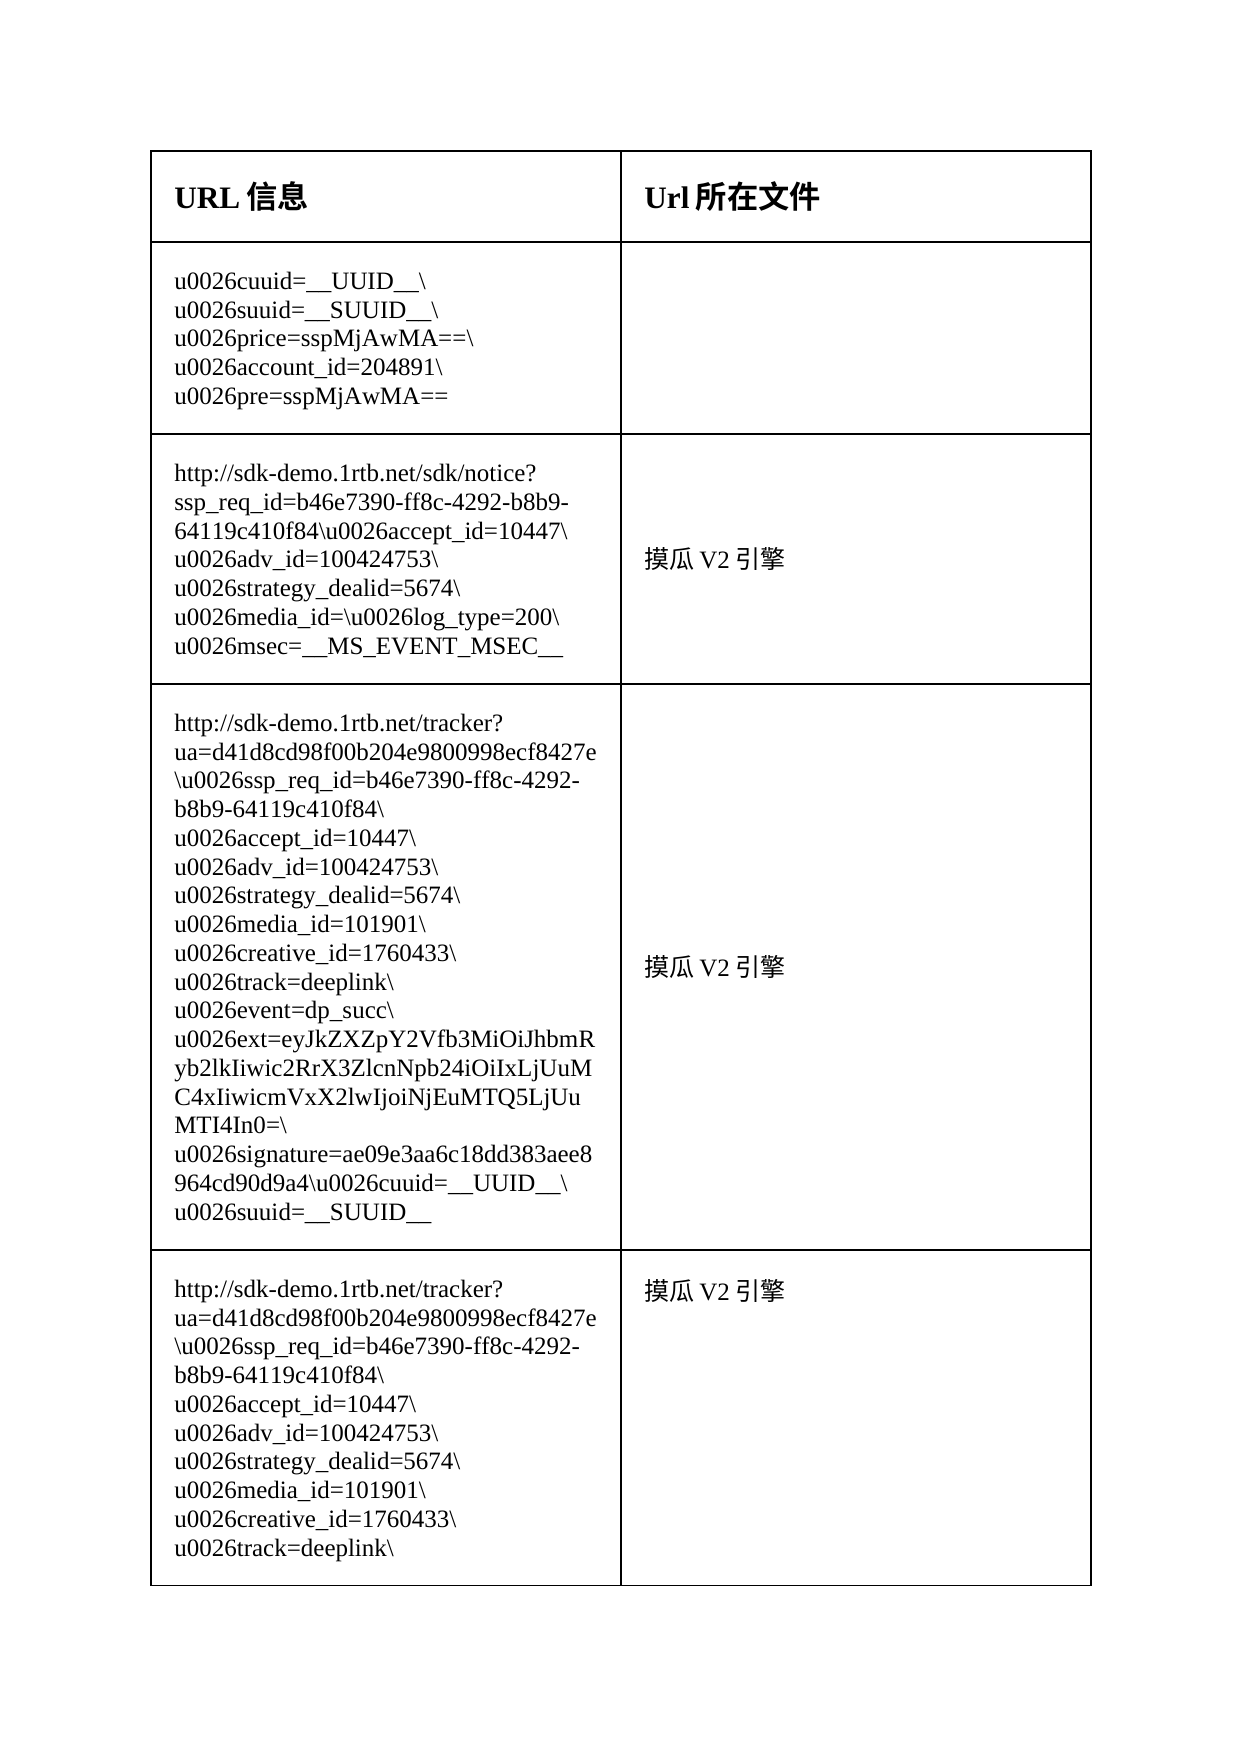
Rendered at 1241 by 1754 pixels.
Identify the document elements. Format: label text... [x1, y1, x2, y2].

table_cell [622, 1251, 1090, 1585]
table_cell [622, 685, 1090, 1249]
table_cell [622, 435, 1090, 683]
table_header URL信息 [152, 152, 620, 241]
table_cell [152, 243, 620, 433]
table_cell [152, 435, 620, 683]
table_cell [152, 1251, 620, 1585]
table_header Url所在文件 [622, 152, 1090, 241]
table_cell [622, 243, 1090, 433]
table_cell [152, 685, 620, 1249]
